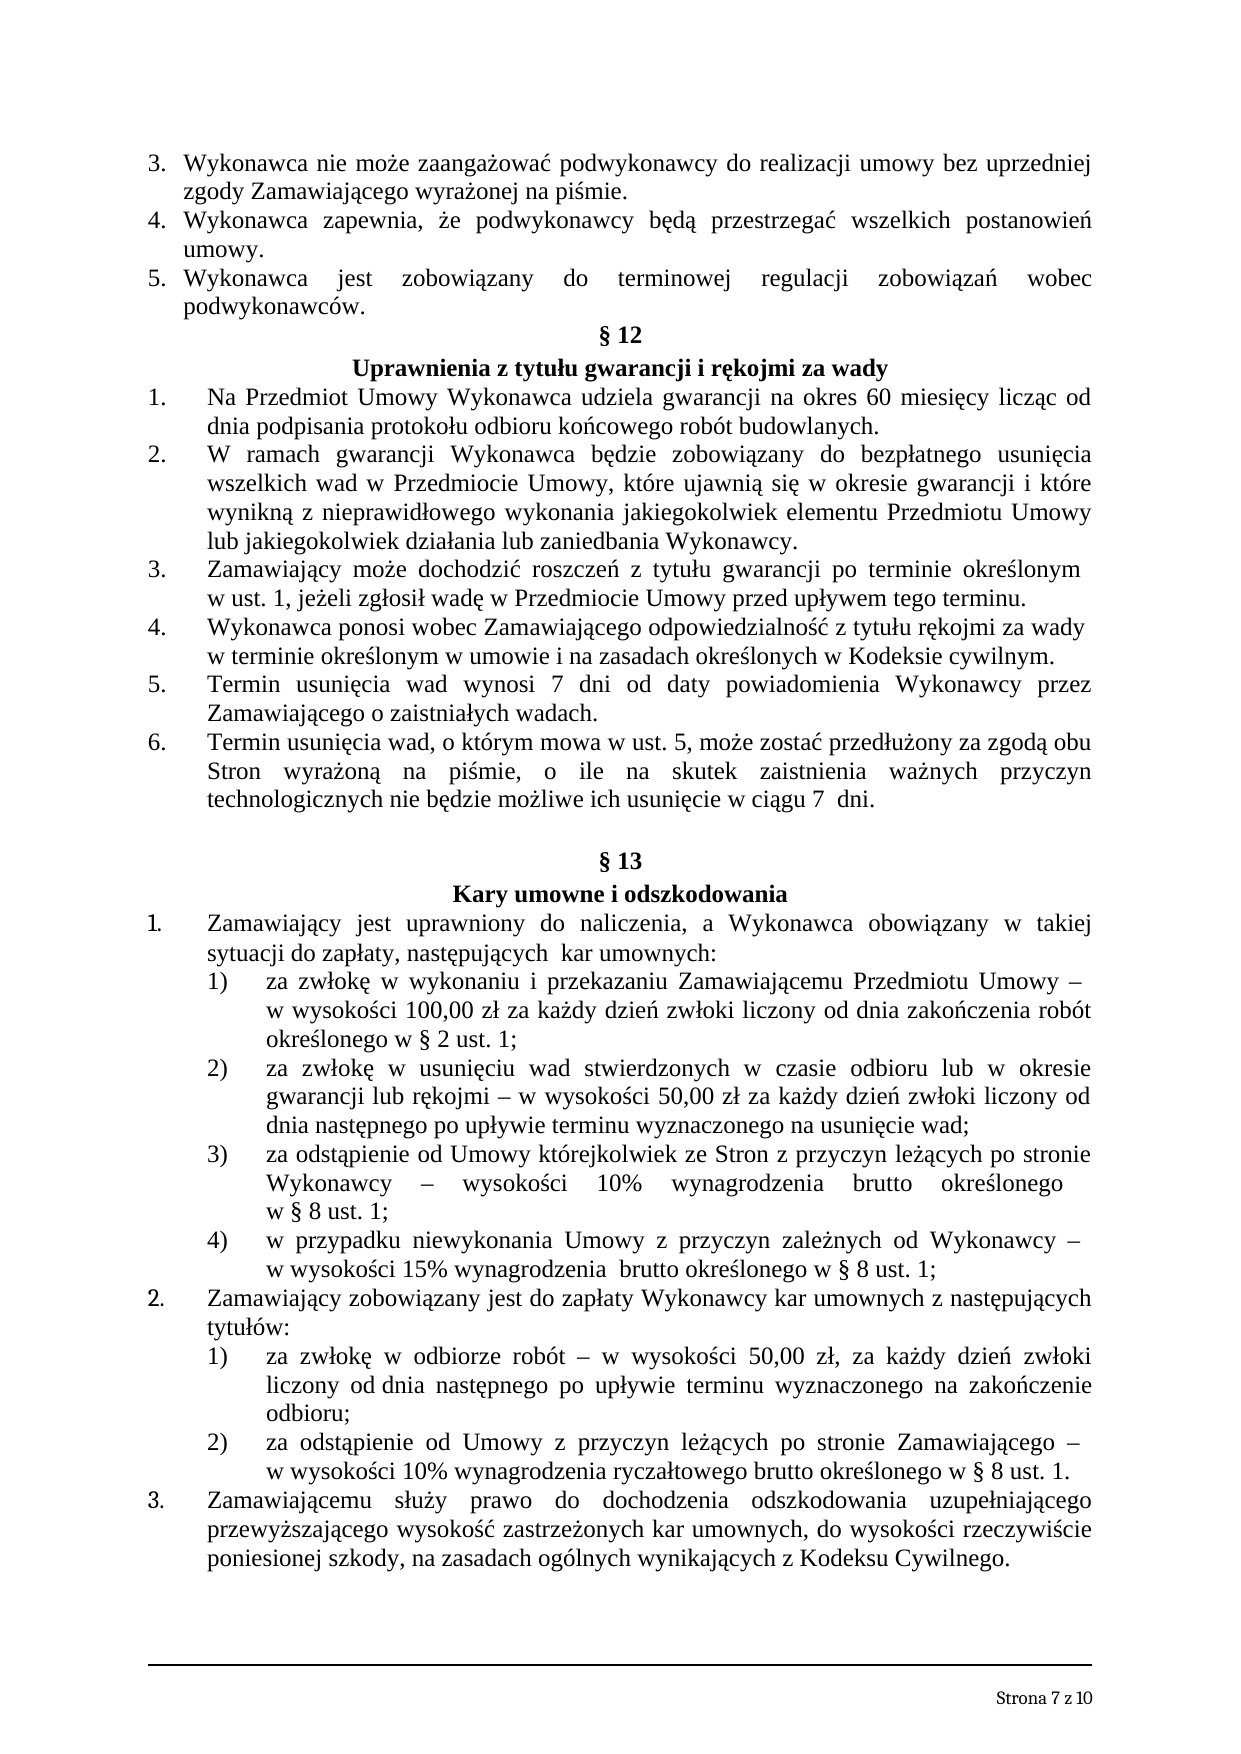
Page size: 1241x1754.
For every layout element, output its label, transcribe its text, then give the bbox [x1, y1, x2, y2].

list Zamawiającemu służy prawo do dochodzenia odszkodowania uzupełniającego przewyższającego wysokość zastrzeżonych kar umownych, do wysokości rzeczywiście poniesionej szkody, na zasadach ogólnych wynikających z Kodeksu Cywilnego. [148, 1485, 1092, 1572]
text § 13 [148, 846, 1092, 875]
list Wykonawca nie może zaangażować podwykonawcy do realizacji umowy bez uprzedniej zgody Zamawiającego wyrażonej na piśmie. [148, 148, 1092, 205]
text 2) za odstąpienie od Umowy z przyczyn leżących po stronie Zamawiającego – w wysokości 10% wynagrodzenia ryczałtowego brutto określonego w § 8 ust. 1. [207, 1427, 1092, 1485]
text 1) za zwłokę w odbiorze robót – w wysokości 50,00 zł, za każdy dzień zwłoki liczony od dnia następnego po upływie terminu wyznaczonego na zakończenie odbioru; [207, 1341, 1092, 1427]
list w przypadku niewykonania Umowy z przyczyn zależnych od Wykonawcy – w wysokości 15% wynagrodzenia brutto określonego w § 8 ust. 1; [207, 1225, 1092, 1283]
text Uprawnienia z tytułu gwarancji i rękojmi za wady [148, 353, 1092, 382]
text 6. Termin usunięcia wad, o którym mowa w ust. 5, może zostać przedłużony za zgodą obu Stron wyrażoną na piśmie, o ile na skutek zaistnienia ważnych przyczyn technologicznych nie będzie możliwe ich usunięcie w ciągu 7 dni. [148, 727, 1092, 813]
list za zwłokę w wykonaniu i przekazaniu Zamawiającemu Przedmiotu Umowy – w wysokości 100,00 zł za każdy dzień zwłoki liczony od dnia zakończenia robót określonego w § 2 ust. 1; [207, 966, 1092, 1053]
list Wykonawca zapewnia, że podwykonawcy będą przestrzegać wszelkich postanowień umowy. [148, 205, 1092, 263]
text Kary umowne i odszkodowania [148, 879, 1092, 908]
text 3. Zamawiający może dochodzić roszczeń z tytułu gwarancji po terminie określonym w ust. 1, jeżeli zgłosił wadę w Przedmiocie Umowy przed upływem tego terminu. [148, 554, 1092, 612]
list Wykonawca jest zobowiązany do terminowej regulacji zobowiązań wobec podwykonawców. [148, 263, 1092, 320]
text § 12 [148, 320, 1092, 349]
text 4. Wykonawca ponosi wobec Zamawiającego odpowiedzialność z tytułu rękojmi za wady w terminie określonym w umowie i na zasadach określonych w Kodeksie cywilnym. [148, 612, 1092, 669]
list Zamawiający jest uprawniony do naliczenia, a Wykonawca obowiązany w takiej sytuacji do zapłaty, następujących kar umownych: [148, 908, 1092, 966]
list za odstąpienie od Umowy którejkolwiek ze Stron z przyczyn leżących po stronie Wykonawcy – wysokości 10% wynagrodzenia brutto określonego w § 8 ust. 1; [207, 1139, 1092, 1225]
list za zwłokę w usunięciu wad stwierdzonych w czasie odbioru lub w okresie gwarancji lub rękojmi – w wysokości 50,00 zł za każdy dzień zwłoki liczony od dnia następnego po upływie terminu wyznaczonego na usunięcie wad; [207, 1053, 1092, 1139]
text 5. Termin usunięcia wad wynosi 7 dni od daty powiadomienia Wykonawcy przez Zamawiającego o zaistniałych wadach. [148, 669, 1092, 727]
text 2. W ramach gwarancji Wykonawca będzie zobowiązany do bezpłatnego usunięcia wszelkich wad w Przedmiocie Umowy, które ujawnią się w okresie gwarancji i które wynikną z nieprawidłowego wykonania jakiegokolwiek elementu Przedmiotu Umowy lub jakiegokolwiek działania lub zaniedbania Wykonawcy. [148, 439, 1092, 554]
list Zamawiający zobowiązany jest do zapłaty Wykonawcy kar umownych z następujących tytułów: [148, 1283, 1092, 1341]
text 1. Na Przedmiot Umowy Wykonawca udziela gwarancji na okres 60 miesięcy licząc od dnia podpisania protokołu odbioru końcowego robót budowlanych. [148, 382, 1092, 439]
